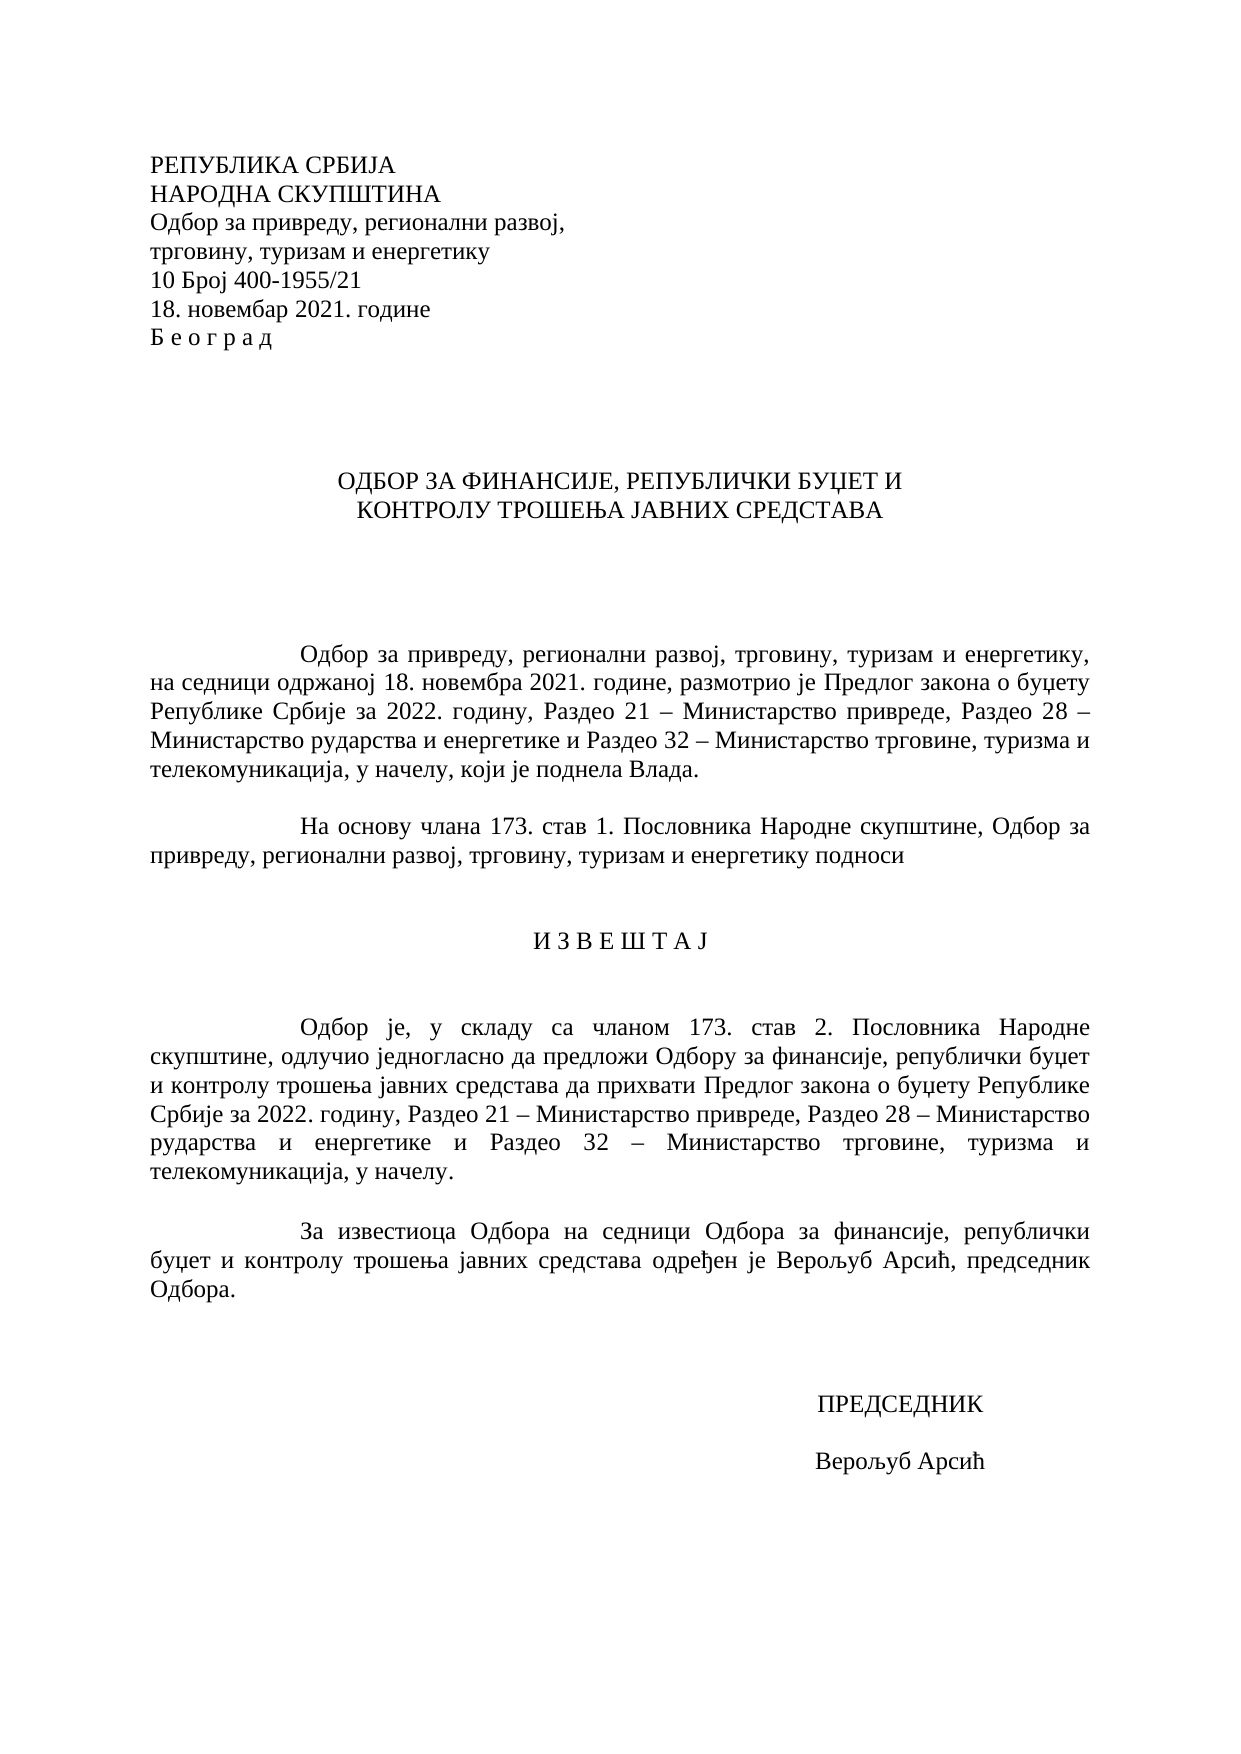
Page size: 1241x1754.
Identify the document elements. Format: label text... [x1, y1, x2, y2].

text ОДБОР ЗА ФИНАНСИЈЕ, РЕПУБЛИЧКИ БУЏЕТ И [150, 466, 1090, 495]
text За известиоца Одбора на седници Одбора за финансије, републички буџет и контролу трошења јавних средстава одређен је Верољуб Арсић, председник Одбора. [150, 1216, 1090, 1302]
text И З В Е Ш Т А Ј [150, 926, 1090, 955]
text РЕПУБЛИКА СРБИЈА [150, 150, 1090, 179]
text НАРОДНА СКУПШТИНА [150, 179, 1090, 207]
text На основу члана 173. став 1. Пословника Народне скупштине, Одбор за привреду, регионални развој, трговину, туризам и енергетику подноси [150, 811, 1090, 869]
text ПРЕДСЕДНИК [150, 1389, 1090, 1417]
text Одбор за привреду, регионални развој, [150, 207, 1090, 236]
text 18. новембар 2021. године [150, 294, 1090, 322]
text трговину, туризам и енергетику [150, 236, 1090, 265]
text Б е о г р а д [150, 322, 1090, 351]
text Верољуб Арсић [150, 1446, 1090, 1475]
text Одбор је, у складу са чланом 173. став 2. Пословника Народне скупштине, одлучио једногласно да предложи Одбору за финансије, републички буџет и контролу трошења јавних средстава да прихвати Предлог закона о буџету Републике Србије за 2022. годину, Раздео 21 – Министарство привреде, Раздео 28 – Министарство рударства и енергетике и Раздео 32 – Министарство трговине, туризма и телекомуникација, у начелу. [150, 1012, 1090, 1185]
text Одбор за привреду, регионални развој, трговину, туризам и енергетику, на седници одржаној 18. новембра 2021. године, размотрио је Предлог закона о буџету Републике Србије за 2022. годину, Раздео 21 – Министарство привреде, Раздео 28 – Министарство рударства и енергетике и Раздео 32 – Министарство трговине, туризма и телекомуникација, у начелу, који је поднела Влада. [150, 639, 1090, 782]
text 10 Број 400-1955/21 [150, 265, 1090, 294]
text КОНТРОЛУ ТРОШЕЊА ЈАВНИХ СРЕДСТАВА [150, 495, 1090, 524]
